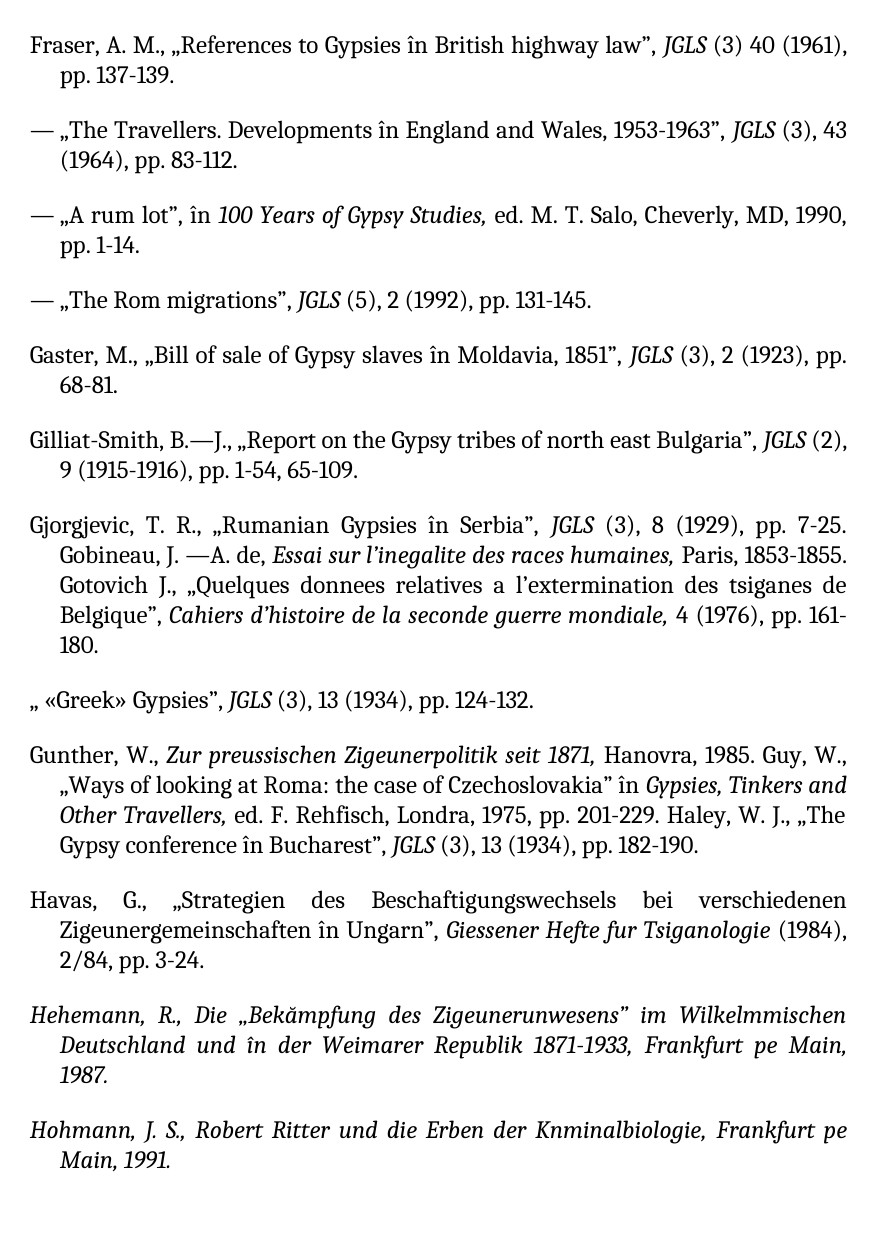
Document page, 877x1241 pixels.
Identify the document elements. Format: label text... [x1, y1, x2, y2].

text Gjorgjevic, T. R., „Rumanian Gypsies în Serbia”, JGLS (3), 8 (1929), pp. 7-25. Gobineau, J. —A. de, Essai sur l’inegalite des races humaines, Paris, 1853-1855. Gotovich J., „Quelques donnees relatives a l’extermination des tsiganes de Belgique”, Cahiers d’histoire de la seconde guerre mondiale, 4 (1976), pp. 161-180. [29, 509, 847, 659]
text Havas, G., „Strategien des Beschaftigungswechsels bei verschiedenen Zigeunergemeinschaften în Ungarn”, Giessener Hefte fur Tsiganologie (1984), 2/84, pp. 3-24. [29, 884, 847, 974]
text Gaster, M., „Bill of sale of Gypsy slaves în Moldavia, 1851”, JGLS (3), 2 (1923), pp. 68-81. [29, 339, 847, 399]
text Hehemann, R., Die „Bekămpfung des Zigeunerunwesens” im Wilkelmmischen Deutschland und în der Weimarer Republik 1871-1933, Frankfurt pe Main, 1987. [29, 999, 847, 1089]
text Hohmann, J. S., Robert Ritter und die Erben der Knminalbiologie, Frankfurt pe Main, 1991. [29, 1114, 847, 1174]
text „ «Greek» Gypsies”, JGLS (3), 13 (1934), pp. 124-132. [29, 684, 847, 714]
text Gunther, W., Zur preussischen Zigeunerpolitik seit 1871, Hanovra, 1985. Guy, W., „Ways of looking at Roma: the case of Czechoslovakia” în Gypsies, Tinkers and Other Travellers, ed. F. Rehfisch, Londra, 1975, pp. 201-229. Haley, W. J., „The Gypsy conference în Bucharest”, JGLS (3), 13 (1934), pp. 182-190. [29, 739, 847, 859]
text — „The Rom migrations”, JGLS (5), 2 (1992), pp. 131-145. [29, 284, 847, 314]
text Gilliat-Smith, B.—J., „Report on the Gypsy tribes of north east Bulgaria”, JGLS (2), 9 (1915-1916), pp. 1-54, 65-109. [29, 424, 847, 484]
text Fraser, A. M., „References to Gypsies în British highway law”, JGLS (3) 40 (1961), pp. 137-139. [29, 29, 847, 89]
text — „A rum lot”, în 100 Years of Gypsy Studies, ed. M. T. Salo, Cheverly, MD, 1990, pp. 1-14. [29, 199, 847, 259]
text — „The Travellers. Developments în England and Wales, 1953-1963”, JGLS (3), 43 (1964), pp. 83-112. [29, 114, 847, 174]
